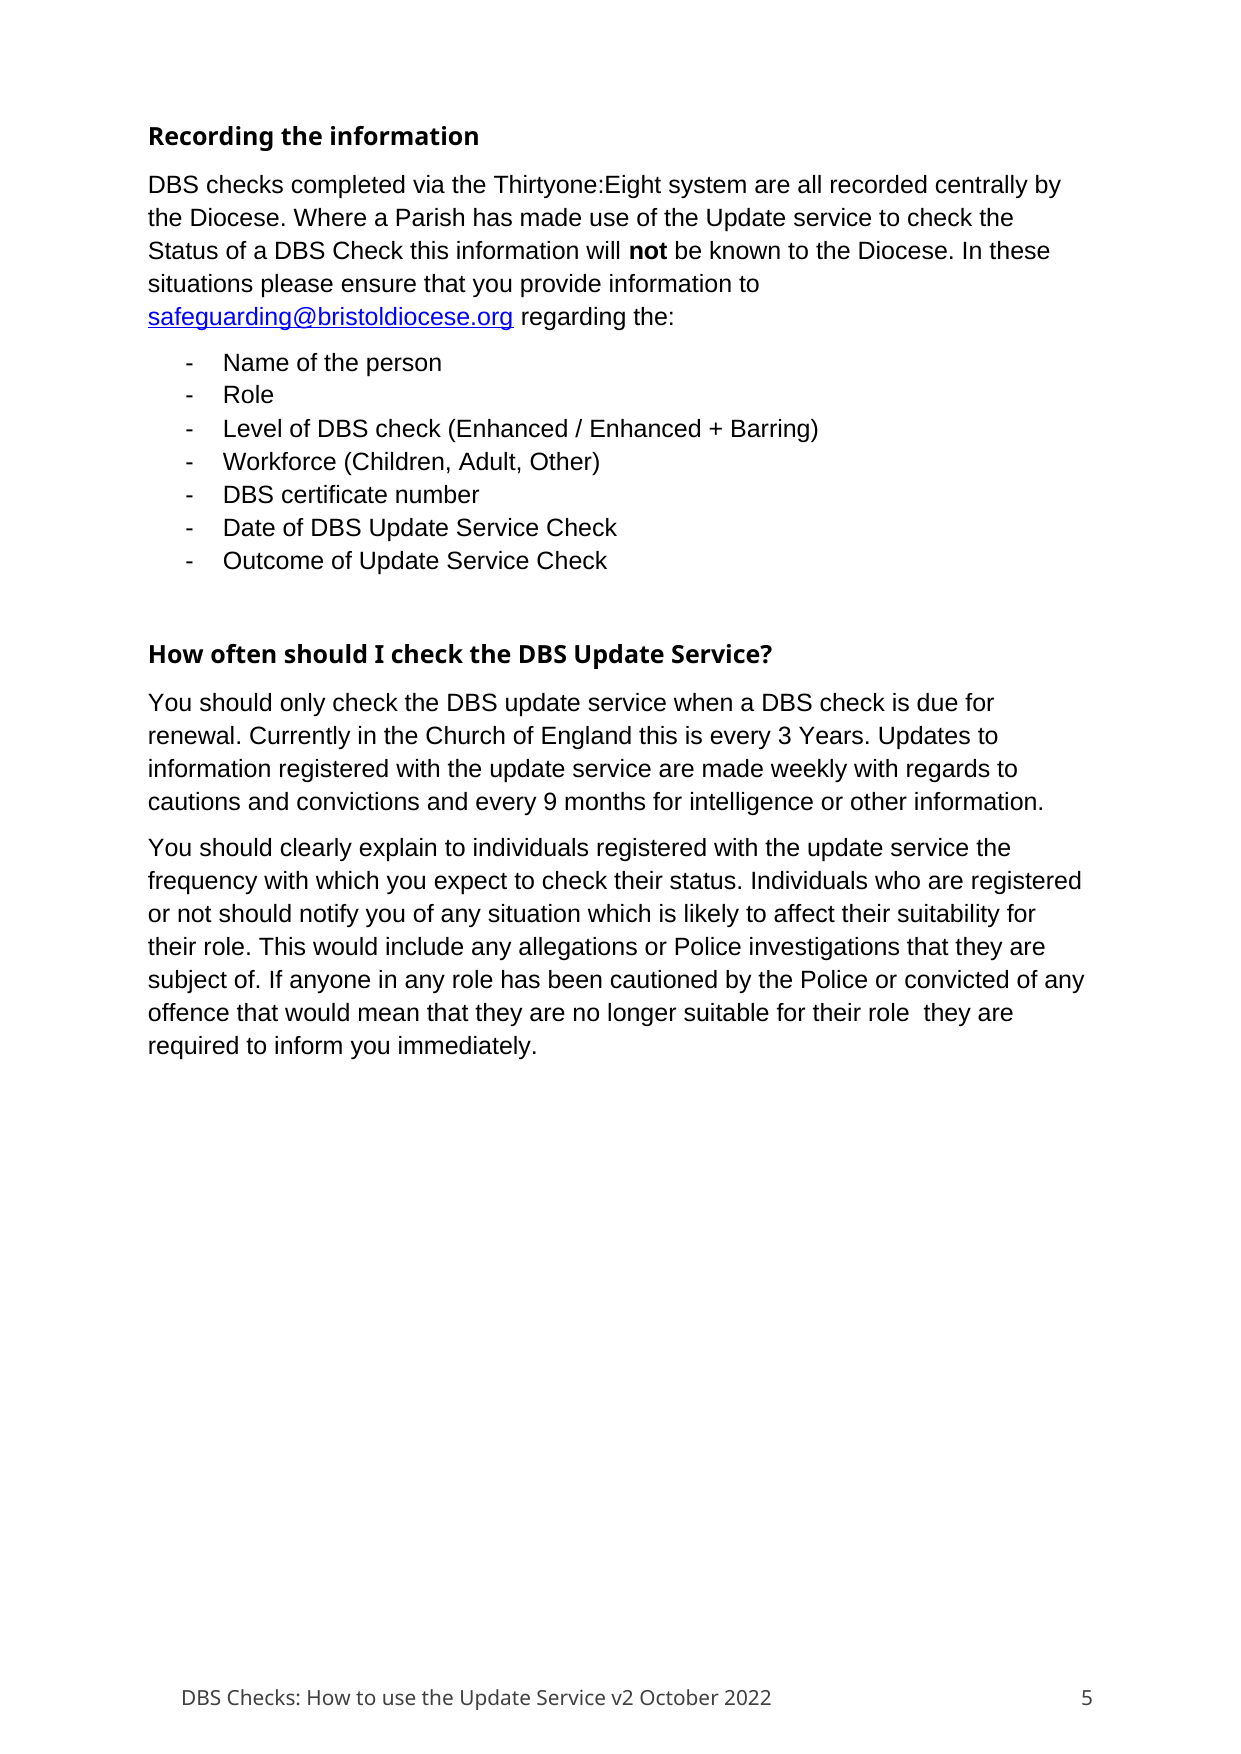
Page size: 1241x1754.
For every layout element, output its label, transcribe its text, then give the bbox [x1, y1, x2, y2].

list Workforce (Children, Adult, Other) [185, 447, 1092, 475]
list Level of DBS check (Enhanced / Enhanced + Barring) [185, 413, 1092, 442]
text You should only check the DBS update service when a DBS check is due for renewal. Currently in the Church of England this is every 3 Years. Updates to information registered with the update service are made weekly with regards to cautions and convictions and every 9 months for intelligence or other information. [148, 688, 1092, 816]
list Role [185, 381, 1092, 409]
text DBS checks completed via the Thirtyone:Eight system are all recorded centrally by the Diocese. Where a Parish has made use of the Update service to check the Status of a DBS Check this information will not be known to the Diocese. In these situations please ensure that you provide information to safeguarding@bristoldiocese.org regarding the: [148, 170, 1092, 331]
list Name of the person [185, 347, 1092, 376]
text You should clearly explain to individuals registered with the update service the frequency with which you expect to check their status. Individuals who are registered or not should notify you of any situation which is likely to affect their suitability for their role. This would include any allegations or Police investigations that they are subject of. If anyone in any role has been cautioned by the Police or convicted of any offence that would mean that they are no longer suitable for their role they are required to inform you immediately. [148, 833, 1092, 1060]
list DBS certificate number [185, 479, 1092, 508]
list Date of DBS Update Service Check [185, 513, 1092, 541]
text How often should I check the DBS Update Service? [148, 637, 1092, 671]
list Outcome of Update Service Check [185, 546, 1092, 574]
text Recording the information [148, 118, 1092, 152]
